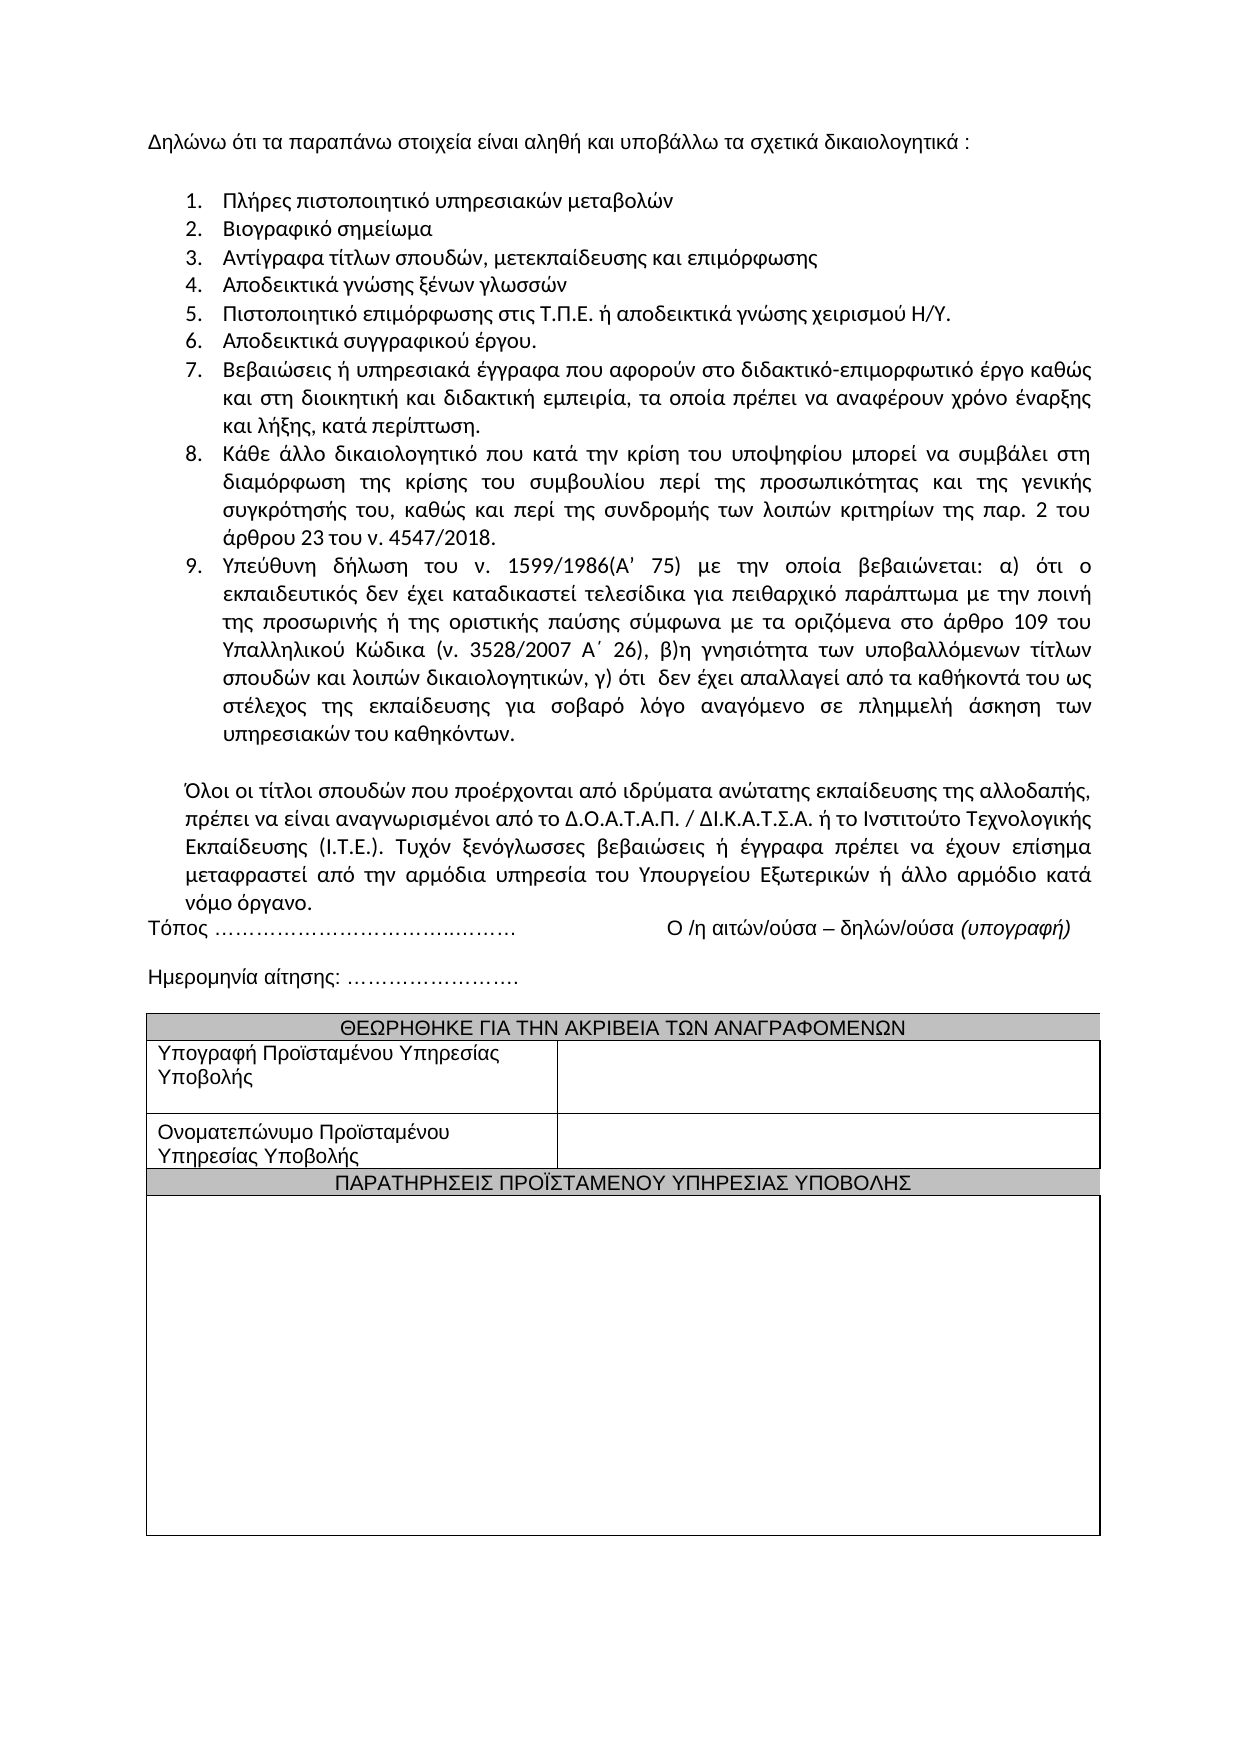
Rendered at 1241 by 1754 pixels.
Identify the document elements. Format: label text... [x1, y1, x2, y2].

table_header ΘΕΩΡΗΘΗΚΕ ΓΙΑ ΤΗΝ ΑΚΡΙΒΕΙΑ ΤΩΝ ΑΝΑΓΡΑΦΟΜΕΝΩΝ [147, 1014, 1100, 1040]
list Πλήρες πιστοποιητικό υπηρεσιακών μεταβολών [185, 187, 1092, 214]
text Τόπος ……………………………..……… Ο /η αιτών/ούσα – δηλών/ούσα (υπογραφή) [148, 916, 1092, 940]
table_cell Ονοματεπώνυμο Προϊσταμένου Υπηρεσίας Υποβολής [147, 1114, 557, 1168]
list Αντίγραφα τίτλων σπουδών, μετεκπαίδευσης και επιμόρφωσης [185, 243, 1092, 271]
table_cell [558, 1114, 1099, 1168]
list Αποδεικτικά συγγραφικού έργου. [185, 327, 1092, 355]
list Βιογραφικό σημείωμα [185, 214, 1092, 243]
list Βεβαιώσεις ή υπηρεσιακά έγγραφα που αφορούν στο διδακτικό-επιμορφωτικό έργο καθώς και στη διοικητική και διδακτική εμπειρία, τα οποία πρέπει να αναφέρουν χρόνο έναρξης και λήξης, κατά περίπτωση. [185, 355, 1092, 439]
text Δηλώνω ότι τα παραπάνω στοιχεία είναι αληθή και υποβάλλω τα σχετικά δικαιολογητικά : [148, 130, 1092, 154]
table_cell Υπογραφή Προϊσταμένου Υπηρεσίας Υποβολής [147, 1041, 557, 1113]
list Υπεύθυνη δήλωση του ν. 1599/1986(Α’ 75) με την οποία βεβαιώνεται: α) ότι ο εκπαιδευτικός δεν έχει καταδικαστεί τελεσίδικα για πειθαρχικό παράπτωμα με την ποινή της προσωρινής ή της οριστικής παύσης σύμφωνα με τα οριζόμενα στο άρθρο 109 του Υπαλληλικού Κώδικα (ν. 3528/2007 Α΄ 26), β)η γνησιότητα των υποβαλλόμενων τίτλων σπουδών και λοιπών δικαιολογητικών, γ) ότι δεν έχει απαλλαγεί από τα καθήκοντά του ως στέλεχος της εκπαίδευσης για σοβαρό λόγο αναγόμενο σε πλημμελή άσκηση των υπηρεσιακών του καθηκόντων. [185, 551, 1092, 747]
table_cell [147, 1196, 1099, 1535]
text Ημερομηνία αίτησης: ……………………. [148, 964, 1092, 988]
table_cell [558, 1041, 1099, 1113]
list Πιστοποιητικό επιμόρφωσης στις Τ.Π.Ε. ή αποδεικτικά γνώσης χειρισμού Η/Υ. [185, 299, 1092, 327]
list Αποδεικτικά γνώσης ξένων γλωσσών [185, 271, 1092, 299]
text Όλοι οι τίτλοι σπουδών που προέρχονται από ιδρύματα ανώτατης εκπαίδευσης της αλλοδαπής, πρέπει να είναι αναγνωρισμένοι από το Δ.Ο.Α.Τ.Α.Π. / ΔΙ.Κ.Α.Τ.Σ.Α. ή το Ινστιτούτο Τεχνολογικής Εκπαίδευσης (Ι.Τ.Ε.). Τυχόν ξενόγλωσσες βεβαιώσεις ή έγγραφα πρέπει να έχουν επίσημα μεταφραστεί από την αρμόδια υπηρεσία του Υπουργείου Εξωτερικών ή άλλο αρμόδιο κατά νόμο όργανο. [185, 776, 1092, 916]
table_cell ΠΑΡΑΤΗΡΗΣΕΙΣ ΠΡΟΪΣΤΑΜΕΝΟΥ ΥΠΗΡΕΣΙΑΣ ΥΠΟΒΟΛΗΣ [147, 1169, 1100, 1195]
list Κάθε άλλο δικαιολογητικό που κατά την κρίση του υποψηφίου μπορεί να συμβάλει στη διαμόρφωση της κρίσης του συμβουλίου περί της προσωπικότητας και της γενικής συγκρότησής του, καθώς και περί της συνδρομής των λοιπών κριτηρίων της παρ. 2 του άρθρου 23 του ν. 4547/2018. [185, 439, 1092, 551]
